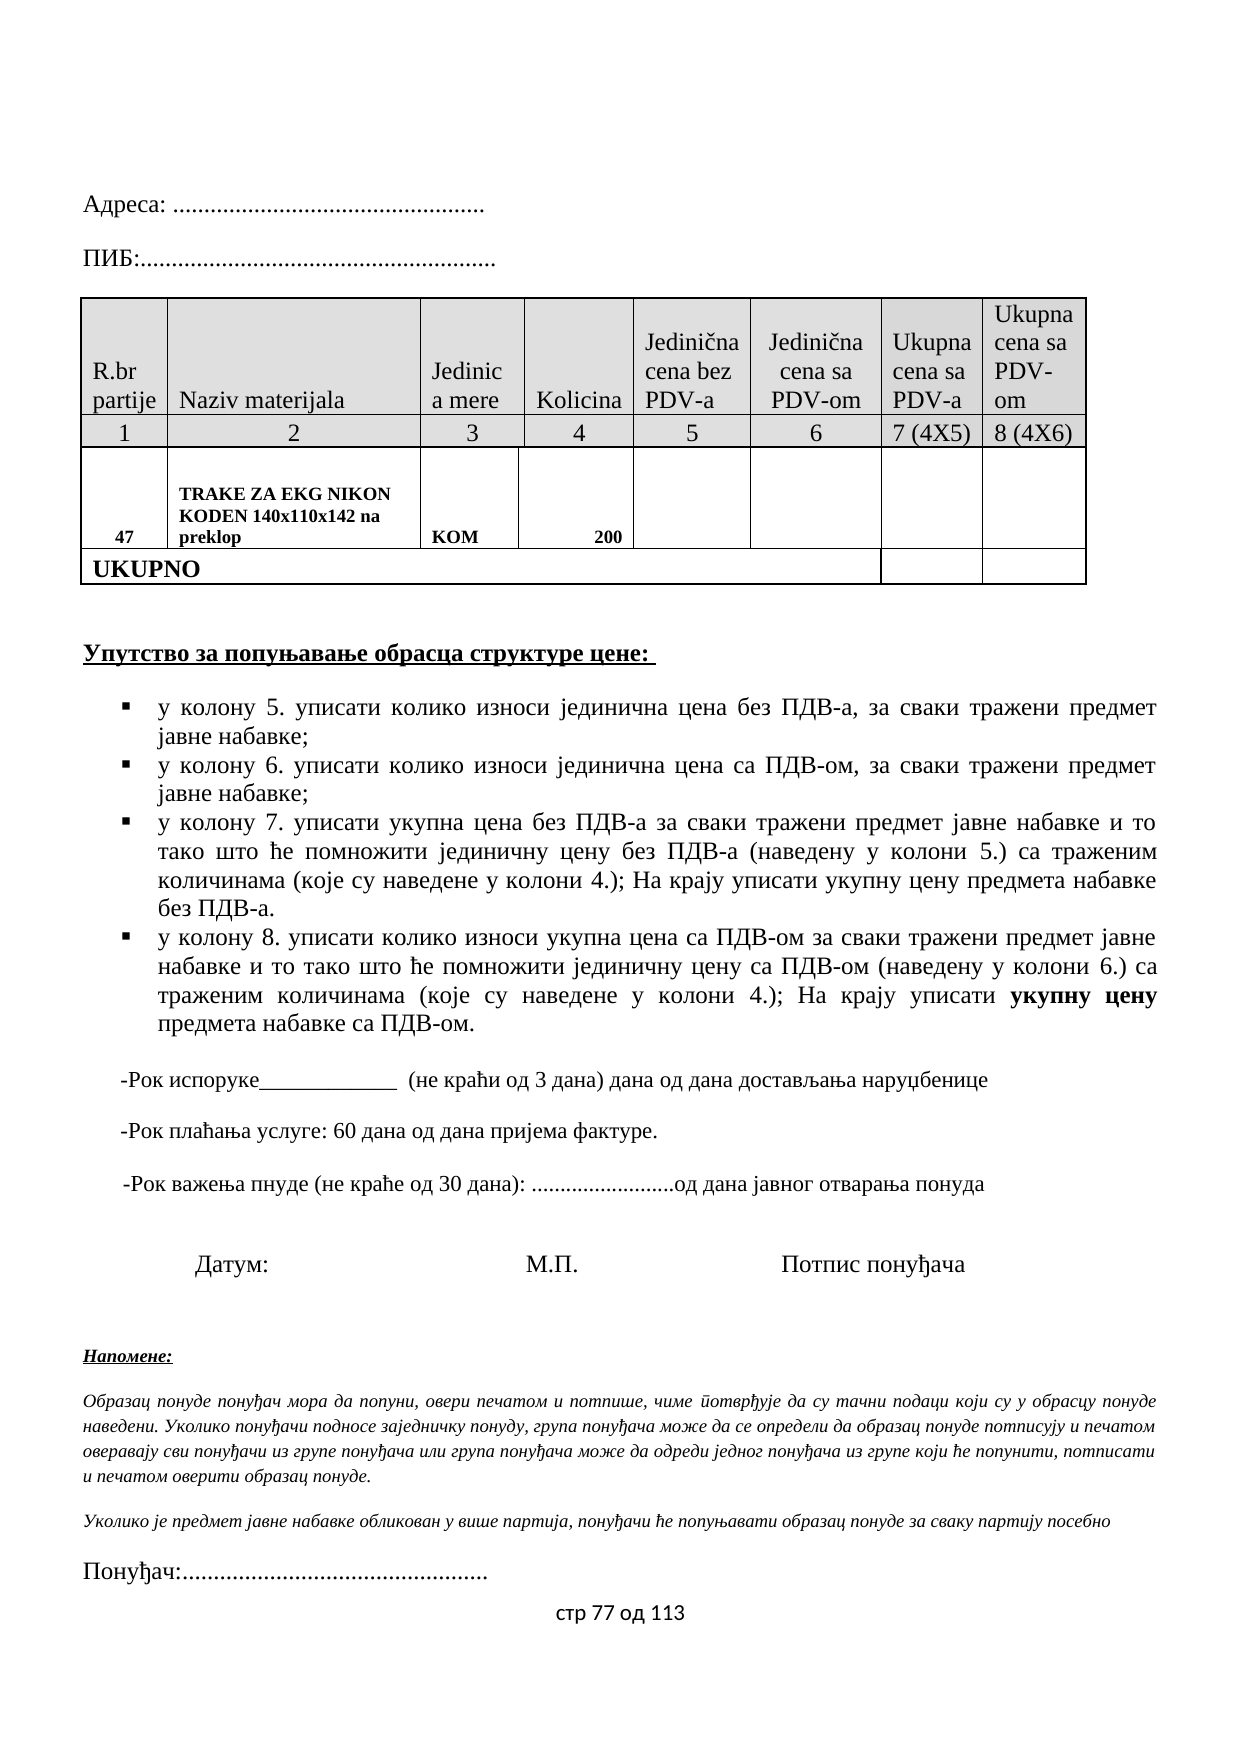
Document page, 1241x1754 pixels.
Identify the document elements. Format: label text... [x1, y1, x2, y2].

list у колону 5. уписати колико износи јединична цена без ПДВ-а, за сваки тражени предмет јавне набавке; [120, 692, 1157, 750]
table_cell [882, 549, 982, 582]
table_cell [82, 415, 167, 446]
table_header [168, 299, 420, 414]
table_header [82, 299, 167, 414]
list у колону 6. уписати колико износи јединична цена са ПДВ-ом, за сваки тражени предмет јавне набавке; [120, 750, 1157, 807]
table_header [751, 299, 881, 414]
text -Рок испоруке____________ (не краћи од 3 дана) дана од дана достављања наруџбенице [83, 1066, 1157, 1092]
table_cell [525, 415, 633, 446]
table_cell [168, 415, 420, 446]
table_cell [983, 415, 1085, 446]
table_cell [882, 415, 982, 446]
text ПИБ:......................................................... [83, 243, 1157, 271]
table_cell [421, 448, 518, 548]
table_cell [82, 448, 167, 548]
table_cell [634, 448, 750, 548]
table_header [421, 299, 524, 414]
text Понуђач:................................................. [83, 1556, 1157, 1584]
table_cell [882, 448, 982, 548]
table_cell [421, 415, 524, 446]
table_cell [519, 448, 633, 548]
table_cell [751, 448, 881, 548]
list у колону 8. уписати колико износи укупна цена са ПДВ-ом за сваки тражени предмет јавне набавке и то тако што ће помножити јединичну цену са ПДВ-ом (наведену у колони 6.) са траженим количинама (које су наведене у колони 4.); На крају уписати укупну цену предмета набавке са ПДВ-ом. [120, 922, 1157, 1037]
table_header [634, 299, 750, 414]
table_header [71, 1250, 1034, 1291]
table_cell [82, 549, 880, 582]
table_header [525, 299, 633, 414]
text Образац понуде понуђач мора да попуни, овери печатом и потпише, чиме потврђује да су тачни подаци који су у обрасцу понуде наведени. Уколико понуђачи подносе заједничку понуду, група понуђача може да се определи да образац понуде потписују и печатом оверавају сви понуђачи из групе понуђача или група понуђача може да одреди једног понуђача из групе који ће попунити, потписати и печатом оверити образац понуде. [83, 1390, 1157, 1486]
text -Рок плаћања услуге: 60 дана од дана пријема фактуре. [83, 1117, 1157, 1143]
text Упутство за попуњавање обрасца структуре цене: [83, 638, 1157, 667]
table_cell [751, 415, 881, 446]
text Адреса: .................................................. [83, 189, 1157, 218]
text Напомене: [83, 1344, 1157, 1366]
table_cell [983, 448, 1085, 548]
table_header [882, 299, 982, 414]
text -Рок важења пнуде (не краће од 30 дана): .........................од дана јавног отварања понуда [83, 1170, 1157, 1196]
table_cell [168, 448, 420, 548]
list у колону 7. уписати укупна цена без ПДВ-а за сваки тражени предмет јавне набавке и то тако што ће помножити јединичну цену без ПДВ-а (наведену у колони 5.) са траженим количинама (које су наведене у колони 4.); На крају уписати укупну цену предмета набавке без ПДВ-а. [120, 807, 1157, 922]
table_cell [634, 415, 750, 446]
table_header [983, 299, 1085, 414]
text Уколико је предмет јавне набавке обликован у више партија, понуђачи ће попуњавати образац понуде за сваку партију посебно [83, 1510, 1157, 1532]
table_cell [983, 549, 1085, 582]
